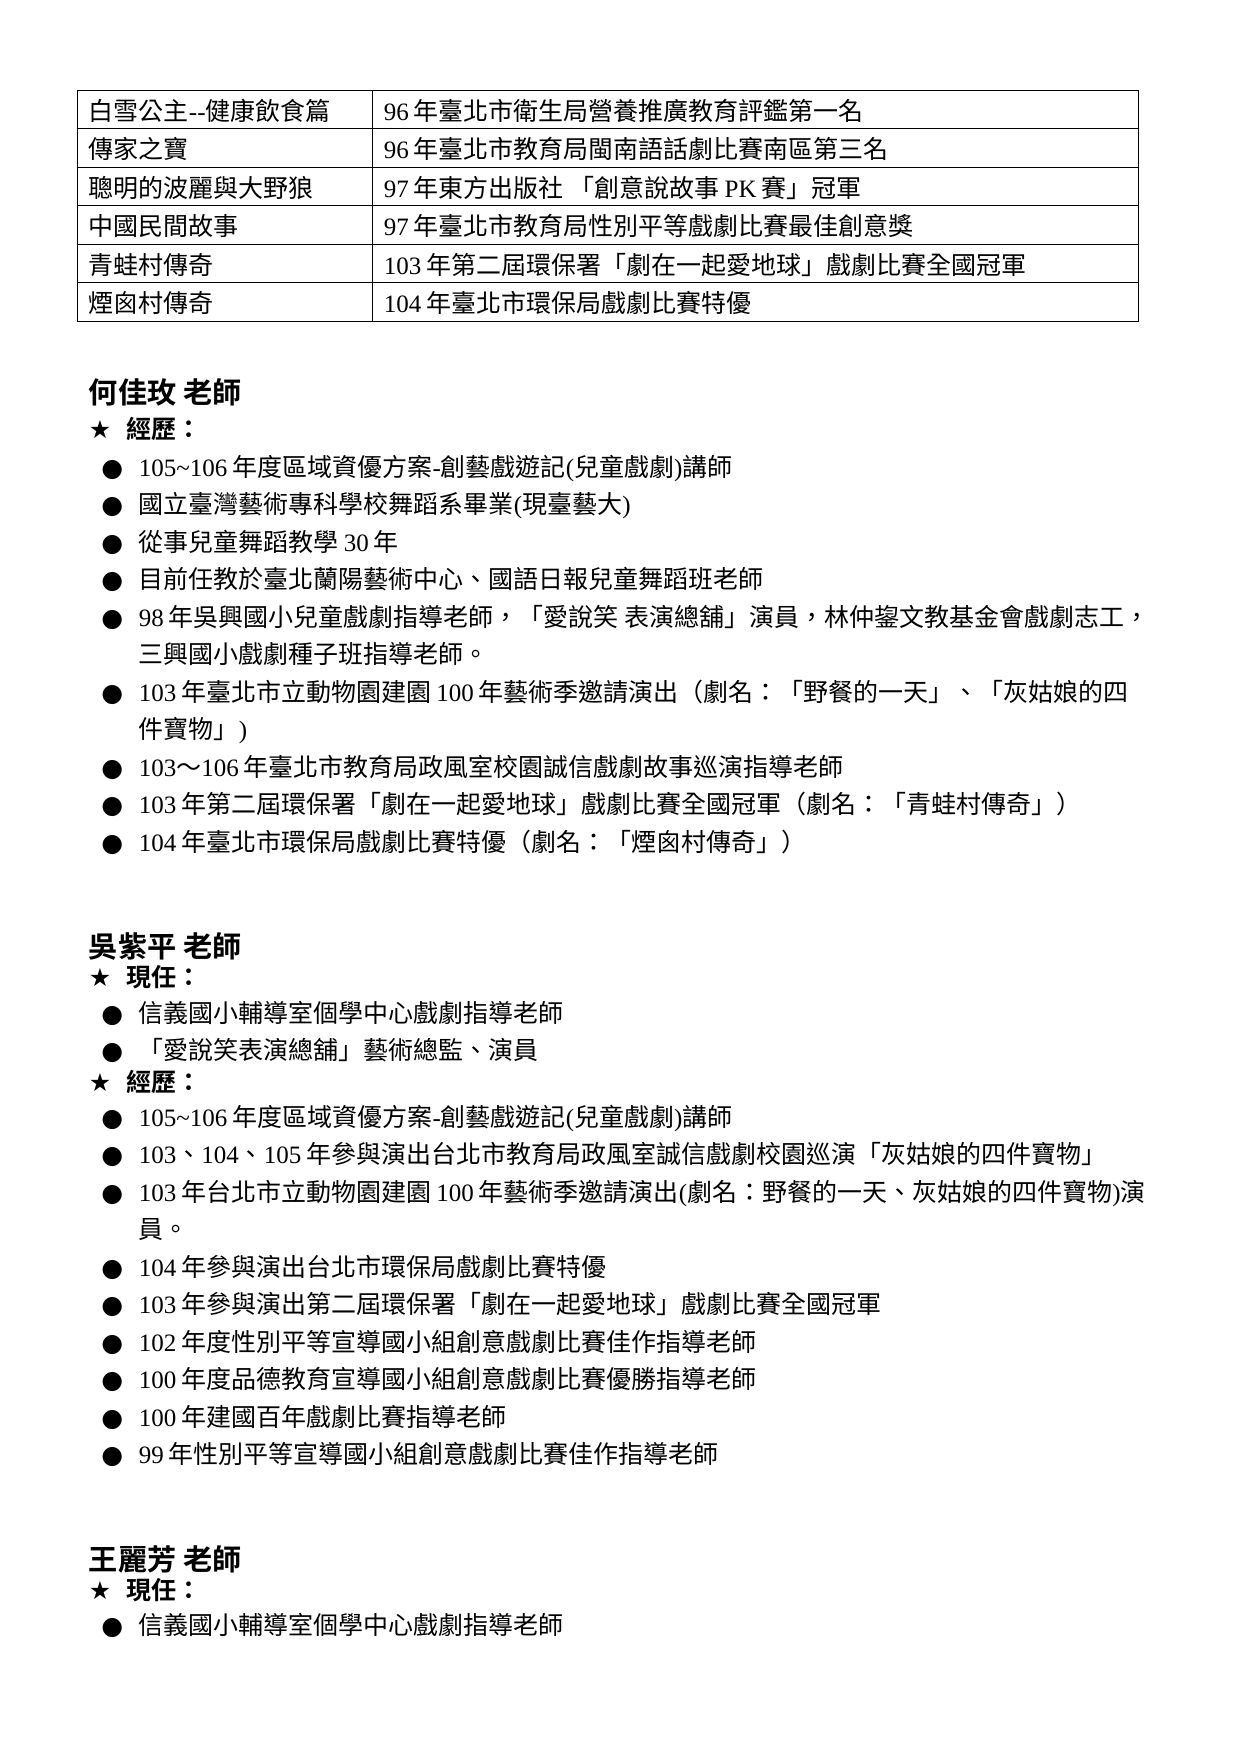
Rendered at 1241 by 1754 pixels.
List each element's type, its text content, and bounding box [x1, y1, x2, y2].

list 102年度性別平等宣導國小組創意戲劇比賽佳作指導老師 [101, 1322, 1152, 1359]
table_cell 中國民間故事 [78, 206, 372, 244]
list 國立臺灣藝術專科學校舞蹈系畢業(現臺藝大) [101, 484, 1152, 522]
table_cell 97年臺北市教育局性別平等戲劇比賽最佳創意獎 [373, 206, 1138, 244]
list 98年吳興國小兒童戲劇指導老師，「愛說笑 表演總舖」演員，林仲鋆文教基金會戲劇志工，三興國小戲劇種子班指導老師。 [101, 597, 1152, 672]
list 100年建國百年戲劇比賽指導老師 [101, 1397, 1152, 1434]
table_cell 煙囪村傳奇 [78, 283, 372, 321]
list 「愛說笑表演總舖」藝術總監、演員 [101, 1030, 1152, 1068]
list 100年度品德教育宣導國小組創意戲劇比賽優勝指導老師 [101, 1359, 1152, 1397]
table_cell 96年臺北市衛生局營養推廣教育評鑑第一名 [373, 91, 1138, 128]
list 信義國小輔導室個學中心戲劇指導老師 [101, 1605, 1152, 1643]
table_cell 96年臺北市教育局閩南語話劇比賽南區第三名 [373, 129, 1138, 167]
list 經歷： [89, 1068, 1152, 1097]
list 103年參與演出第二屆環保署「劇在一起愛地球」戲劇比賽全國冠軍 [101, 1284, 1152, 1322]
table_cell 103年第二屆環保署「劇在一起愛地球」戲劇比賽全國冠軍 [373, 245, 1138, 282]
list 103、104、105年參與演出台北市教育局政風室誠信戲劇校園巡演「灰姑娘的四件寶物」 [101, 1134, 1152, 1172]
table_cell 聰明的波麗與大野狼 [78, 168, 372, 205]
list 103年第二屆環保署「劇在一起愛地球」戲劇比賽全國冠軍（劇名：「青蛙村傳奇」） [101, 784, 1152, 822]
text 王麗芳 老師 [89, 1547, 1152, 1576]
list 現任： [89, 963, 1152, 993]
text 何佳玫 老師 [89, 380, 1152, 409]
list 從事兒童舞蹈教學30年 [101, 522, 1152, 559]
list 現任： [89, 1576, 1152, 1605]
list 104年參與演出台北市環保局戲劇比賽特優 [101, 1247, 1152, 1284]
list 103年台北市立動物園建園100年藝術季邀請演出(劇名：野餐的一天、灰姑娘的四件寶物)演員。 [101, 1172, 1152, 1247]
table_cell 97年東方出版社 「創意說故事PK賽」冠軍 [373, 168, 1138, 205]
list 103～106年臺北市教育局政風室校園誠信戲劇故事巡演指導老師 [101, 747, 1152, 784]
list 目前任教於臺北蘭陽藝術中心、國語日報兒童舞蹈班老師 [101, 559, 1152, 597]
text 吳紫平 老師 [89, 934, 1152, 963]
list 105~106年度區域資優方案-創藝戲遊記(兒童戲劇)講師 [101, 1097, 1152, 1134]
table_cell 青蛙村傳奇 [78, 245, 372, 282]
list 經歷： [89, 409, 1152, 447]
list 99年性別平等宣導國小組創意戲劇比賽佳作指導老師 [101, 1434, 1152, 1472]
table_cell 傳家之寶 [78, 129, 372, 167]
list 103年臺北市立動物園建園100年藝術季邀請演出（劇名：「野餐的一天」、「灰姑娘的四件寶物」) [101, 672, 1152, 747]
list 105~106年度區域資優方案-創藝戲遊記(兒童戲劇)講師 [101, 447, 1152, 484]
table_cell 白雪公主--健康飲食篇 [78, 91, 372, 128]
list 104年臺北市環保局戲劇比賽特優（劇名：「煙囪村傳奇」） [101, 822, 1152, 859]
table_cell 104年臺北市環保局戲劇比賽特優 [373, 283, 1138, 321]
list 信義國小輔導室個學中心戲劇指導老師 [101, 993, 1152, 1030]
